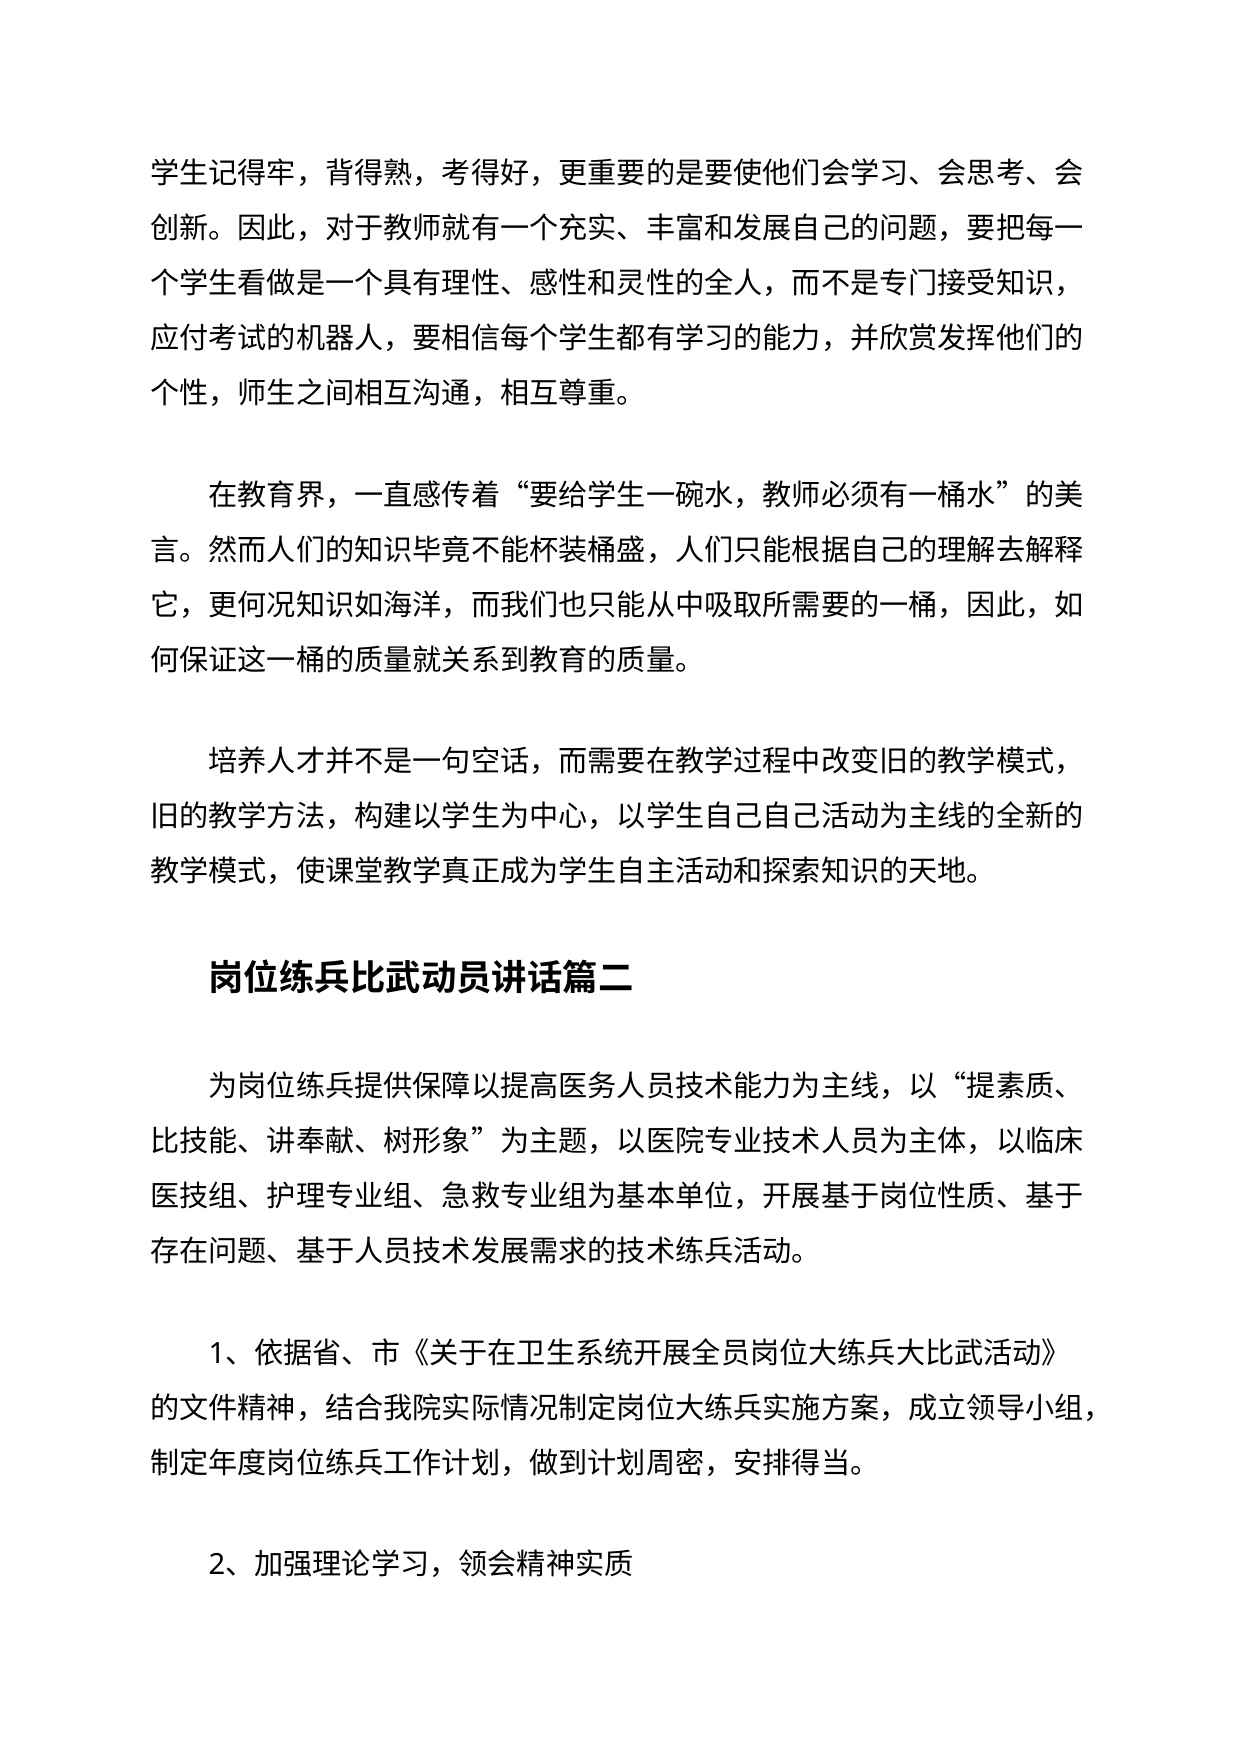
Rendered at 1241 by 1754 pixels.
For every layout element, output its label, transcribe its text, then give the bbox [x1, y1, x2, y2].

text 培养人才并不是一句空话，而需要在教学过程中改变旧的教学模式，旧的教学方法，构建以学生为中心，以学生自己自己活动为主线的全新的教学模式，使课堂教学真正成为学生自主活动和探索知识的天地。 [150, 738, 1090, 890]
text 1、依据省、市《关于在卫生系统开展全员岗位大练兵大比武活动》的文件精神，结合我院实际情况制定岗位大练兵实施方案，成立领导小组，制定年度岗位练兵工作计划，做到计划周密，安排得当。 [150, 1329, 1090, 1481]
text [150, 150, 1090, 412]
text 2、加强理论学习，领会精神实质 [150, 1541, 1090, 1583]
text 在教育界，一直感传着“要给学生一碗水，教师必须有一桶水”的美言。然而人们的知识毕竟不能杯装桶盛，人们只能根据自己的理解去解释它，更何况知识如海洋，而我们也只能从中吸取所需要的一桶，因此，如何保证这一桶的质量就关系到教育的质量。 [150, 471, 1090, 678]
text 岗位练兵比武动员讲话篇二 [150, 949, 1090, 1001]
text 为岗位练兵提供保障以提高医务人员技术能力为主线，以“提素质、比技能、讲奉献、树形象”为主题，以医院专业技术人员为主体，以临床医技组、护理专业组、急救专业组为基本单位，开展基于岗位性质、基于存在问题、基于人员技术发展需求的技术练兵活动。 [150, 1063, 1090, 1270]
